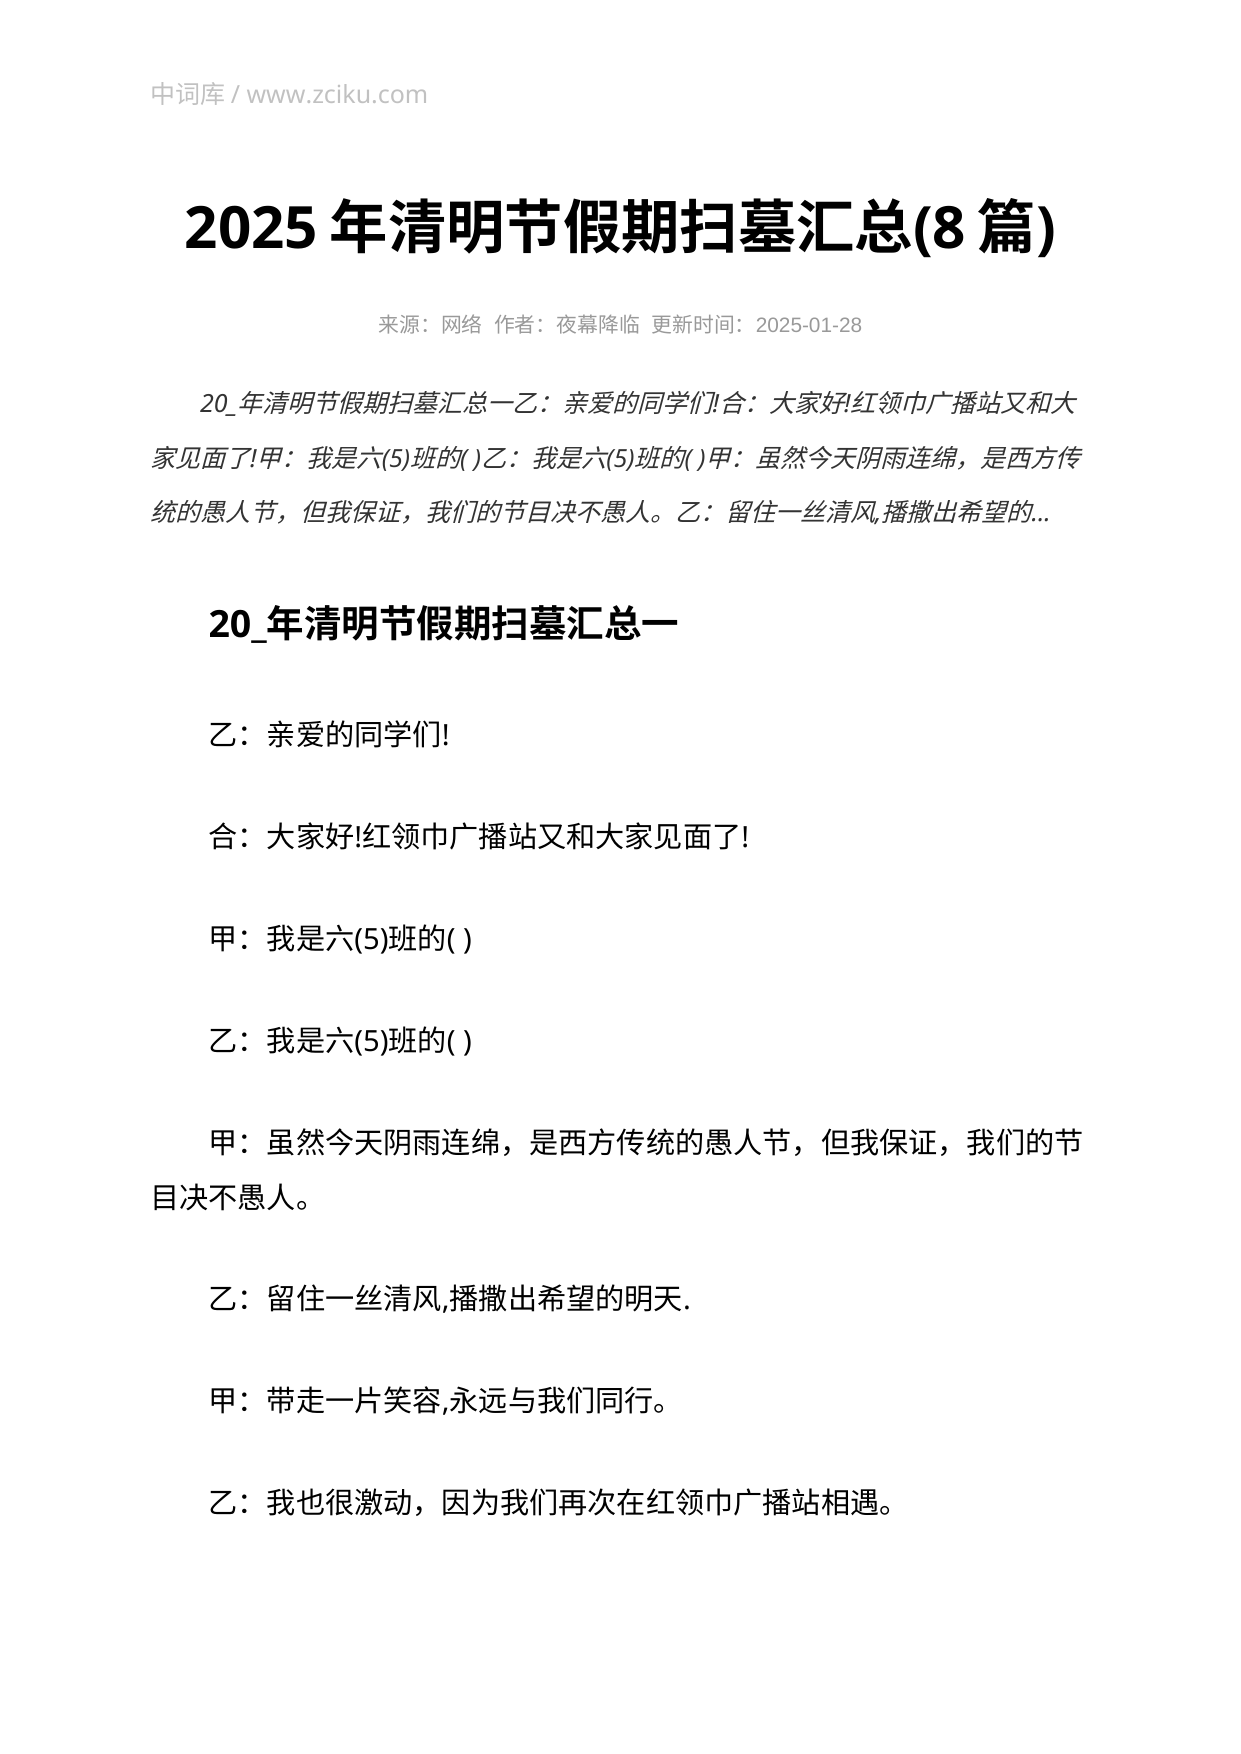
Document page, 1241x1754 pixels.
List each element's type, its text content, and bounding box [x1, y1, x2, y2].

text 乙：我是六(5)班的( ) [150, 1017, 1090, 1060]
text 20_年清明节假期扫墓汇总一乙：亲爱的同学们!合：大家好!红领巾广播站又和大家见面了!甲：我是六(5)班的( )乙：我是六(5)班的( )甲：虽然今天阴雨连绵，是西方传统的愚人节，但我保证，我们的节目决不愚人。乙：留住一丝清风,播撒出希望的... [150, 384, 1090, 529]
text 乙：亲爱的同学们! [150, 711, 1090, 754]
text 甲：我是六(5)班的( ) [150, 915, 1090, 958]
text 甲：虽然今天阴雨连绵，是西方传统的愚人节，但我保证，我们的节目决不愚人。 [150, 1119, 1090, 1216]
text 合：大家好!红领巾广播站又和大家见面了! [150, 813, 1090, 856]
subtitle 2025年清明节假期扫墓汇总(8篇) [150, 181, 1090, 266]
text 乙：留住一丝清风,播撒出希望的明天. [150, 1276, 1090, 1318]
text 来源：网络 作者：夜幕降临 更新时间：2025-01-28 [150, 313, 1090, 337]
text 甲：带走一片笑容,永远与我们同行。 [150, 1378, 1090, 1420]
text 乙：我也很激动，因为我们再次在红领巾广播站相遇。 [150, 1480, 1090, 1522]
text 20_年清明节假期扫墓汇总一 [150, 594, 1090, 648]
